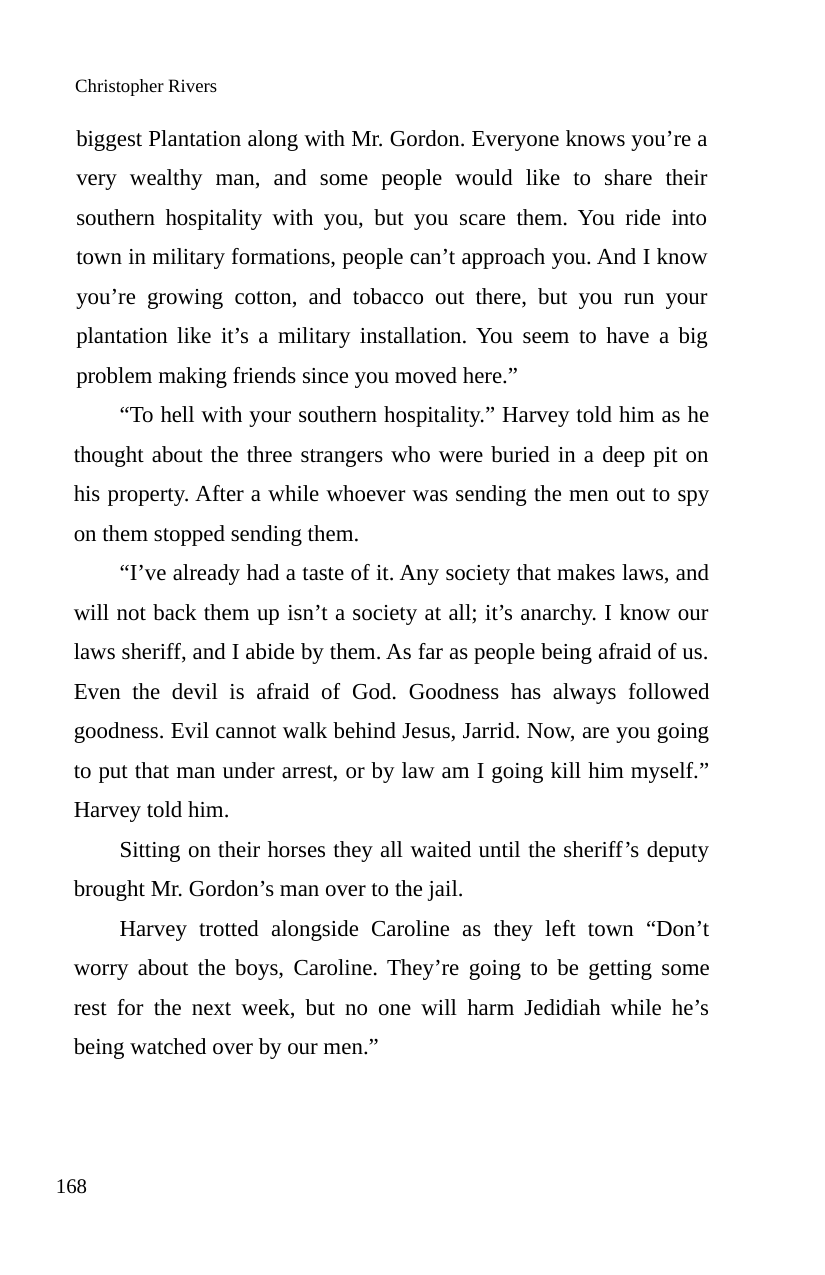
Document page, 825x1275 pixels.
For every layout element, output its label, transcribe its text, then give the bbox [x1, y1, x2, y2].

text “To hell with your southern hospitality.” Harvey told him as he thought about the three strangers who were buried in a deep pit on his property. After a while whoever was sending the men out to spy on them stopped sending them. [73, 401, 710, 546]
text “I’ve already had a taste of it. Any society that makes laws, and will not back them up isn’t a society at all; it’s anarchy. I know our laws sheriff, and I abide by them. As far as people being afraid of us. Even the devil is afraid of God. Goodness has always followed goodness. Evil cannot walk behind Jesus, Jarrid. Now, are you going to put that man under arrest, or by law am I going kill him myself.” Harvey told him. [73, 559, 710, 822]
text Sitting on their horses they all waited until the sheriff’s deputy brought Mr. Gordon’s man over to the jail. [73, 836, 710, 901]
text Harvey trotted alongside Caroline as they left town “Don’t worry about the boys, Caroline. They’re going to be getting some rest for the next week, but no one will harm Jedidiah while he’s being watched over by our men.” [73, 914, 710, 1059]
